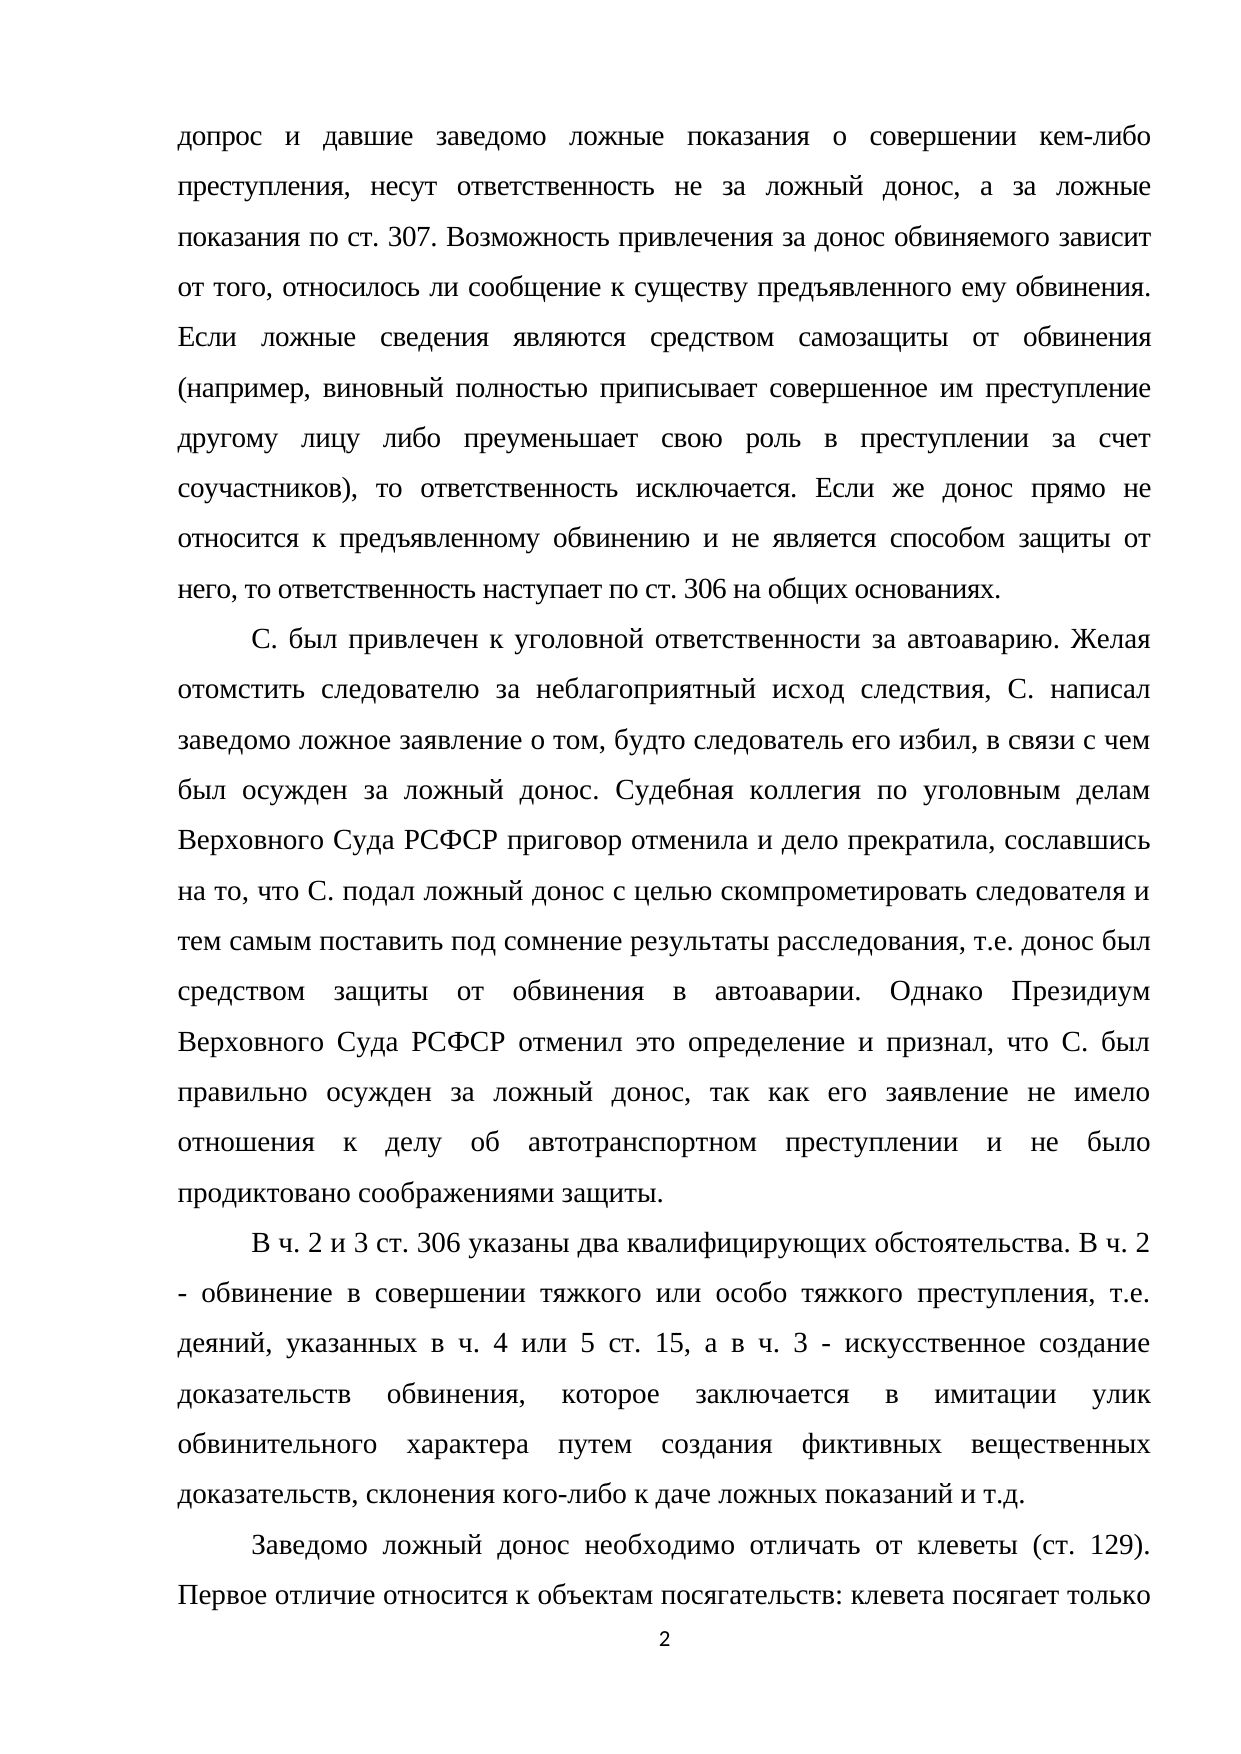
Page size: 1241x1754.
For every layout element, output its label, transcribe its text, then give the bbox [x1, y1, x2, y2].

text С. был привлечен к уголовной ответственности за автоаварию. Желая отомстить следователю за неблагоприятный исход следствия, С. написал заведомо ложное заявление о том, будто следователь его избил, в связи с чем был осужден за ложный донос. Судебная коллегия по уголовным делам Верховного Суда РСФСР приговор отменила и дело прекратила, сославшись на то, что С. подал ложный донос с целью скомпрометировать следователя и тем самым поставить под сомнение результаты расследования, т.е. донос был средством защиты от обвинения в автоаварии. Однако Президиум Верховного Суда РСФСР отменил это определение и признал, что С. был правильно осужден за ложный донос, так как его заявление не имело отношения к делу об автотранспортном преступлении и не было продиктовано соображениями защиты. [177, 621, 1152, 1208]
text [177, 118, 1152, 604]
text В ч. 2 и 3 ст. 306 указаны два квалифицирующих обстоятельства. В ч. 2 - обвинение в совершении тяжкого или особо тяжкого преступления, т.е. деяний, указанных в ч. 4 или 5 ст. 15, а в ч. 3 - искусственное создание доказательств обвинения, которое заключается в имитации улик обвинительного характера путем создания фиктивных вещественных доказательств, склонения кого-либо к даче ложных показаний и т.д. [177, 1225, 1152, 1510]
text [177, 1527, 1152, 1611]
